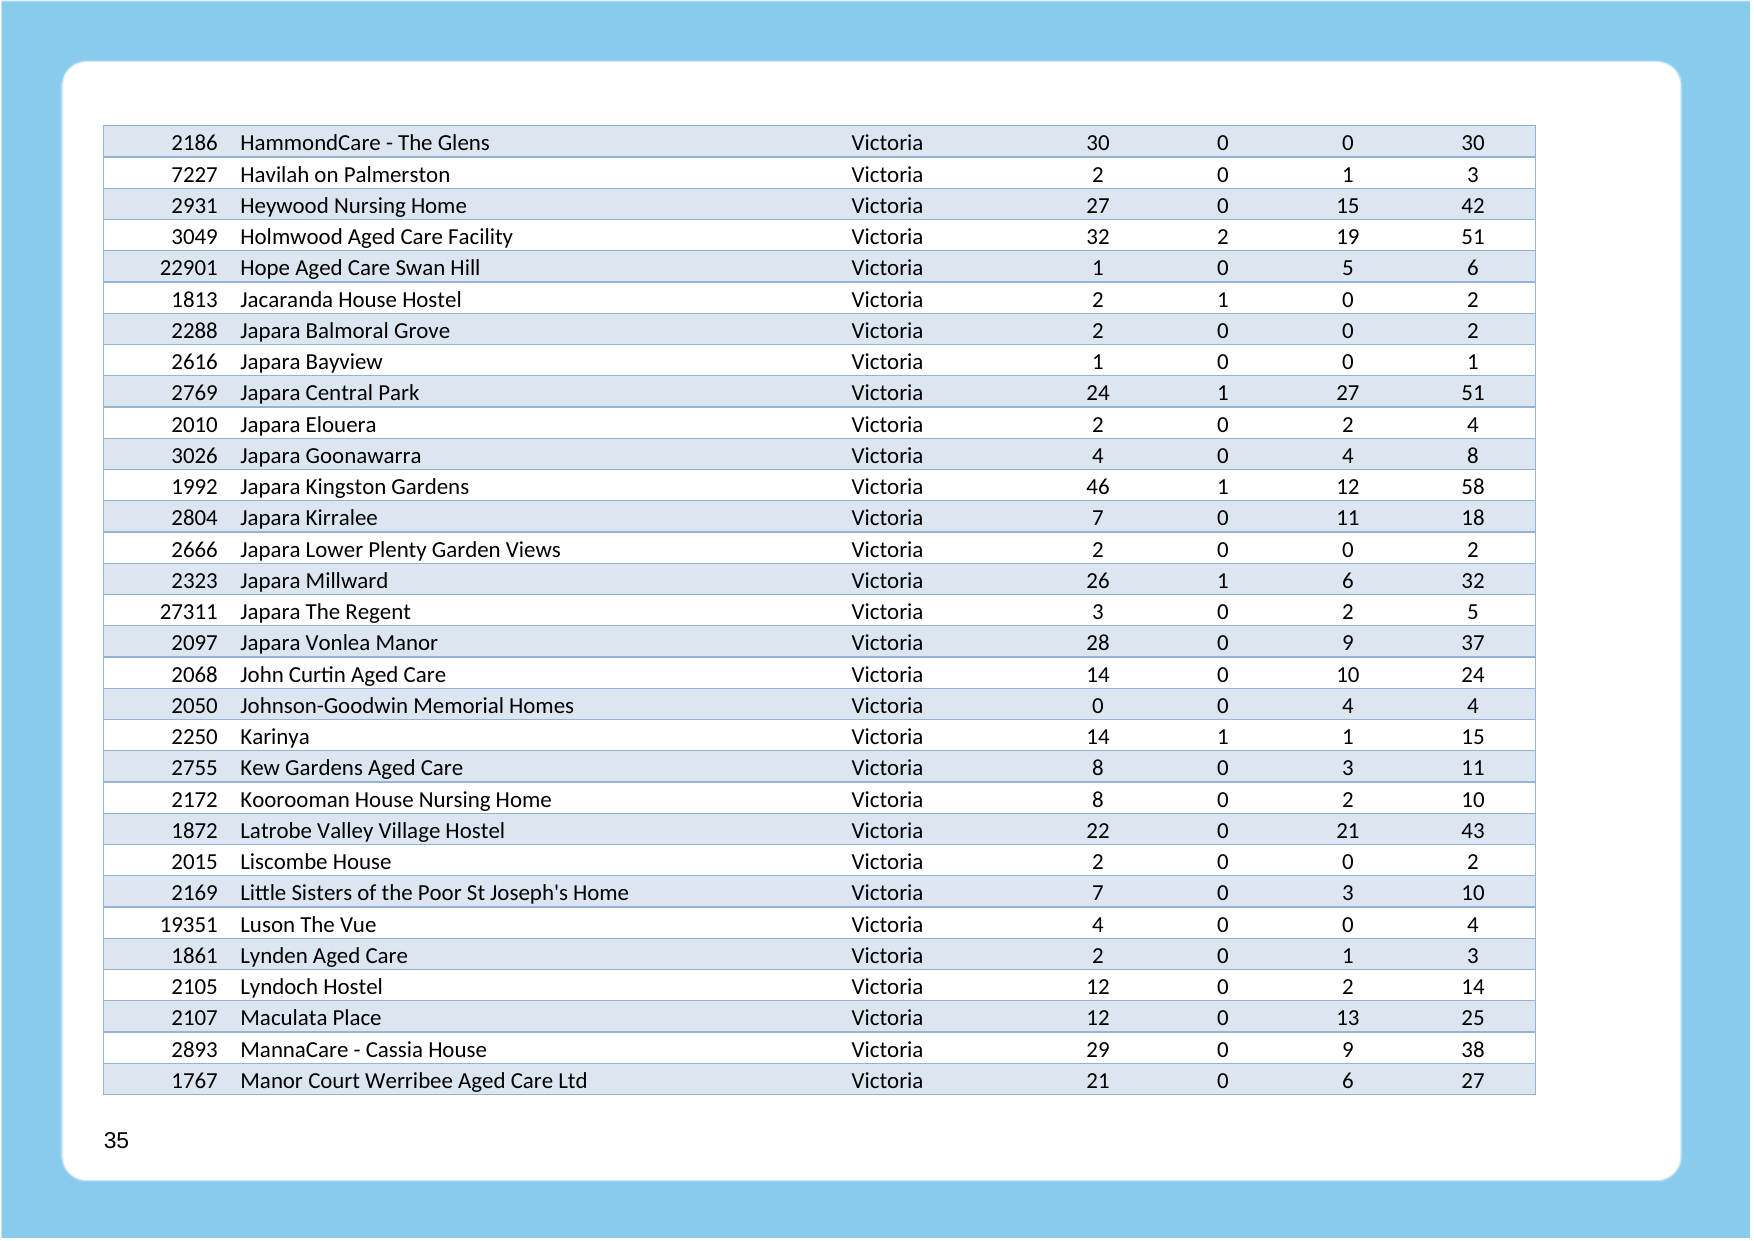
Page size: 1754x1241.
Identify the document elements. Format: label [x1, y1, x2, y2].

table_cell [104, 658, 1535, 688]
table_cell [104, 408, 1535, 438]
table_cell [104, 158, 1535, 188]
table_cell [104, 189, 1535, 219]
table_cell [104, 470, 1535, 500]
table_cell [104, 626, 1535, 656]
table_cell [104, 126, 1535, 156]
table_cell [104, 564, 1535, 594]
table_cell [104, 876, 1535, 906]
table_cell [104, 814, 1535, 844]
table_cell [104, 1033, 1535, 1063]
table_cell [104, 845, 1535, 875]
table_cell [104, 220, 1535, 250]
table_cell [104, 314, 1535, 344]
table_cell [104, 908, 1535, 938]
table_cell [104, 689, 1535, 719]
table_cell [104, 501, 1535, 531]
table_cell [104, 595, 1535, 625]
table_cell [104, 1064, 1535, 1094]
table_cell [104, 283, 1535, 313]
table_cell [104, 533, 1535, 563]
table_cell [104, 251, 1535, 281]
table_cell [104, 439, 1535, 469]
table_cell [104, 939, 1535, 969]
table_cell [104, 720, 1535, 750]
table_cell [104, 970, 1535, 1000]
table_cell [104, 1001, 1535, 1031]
picture [3, 2, 1750, 1238]
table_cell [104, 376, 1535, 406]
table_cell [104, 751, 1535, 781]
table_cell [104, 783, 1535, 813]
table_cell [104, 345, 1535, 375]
